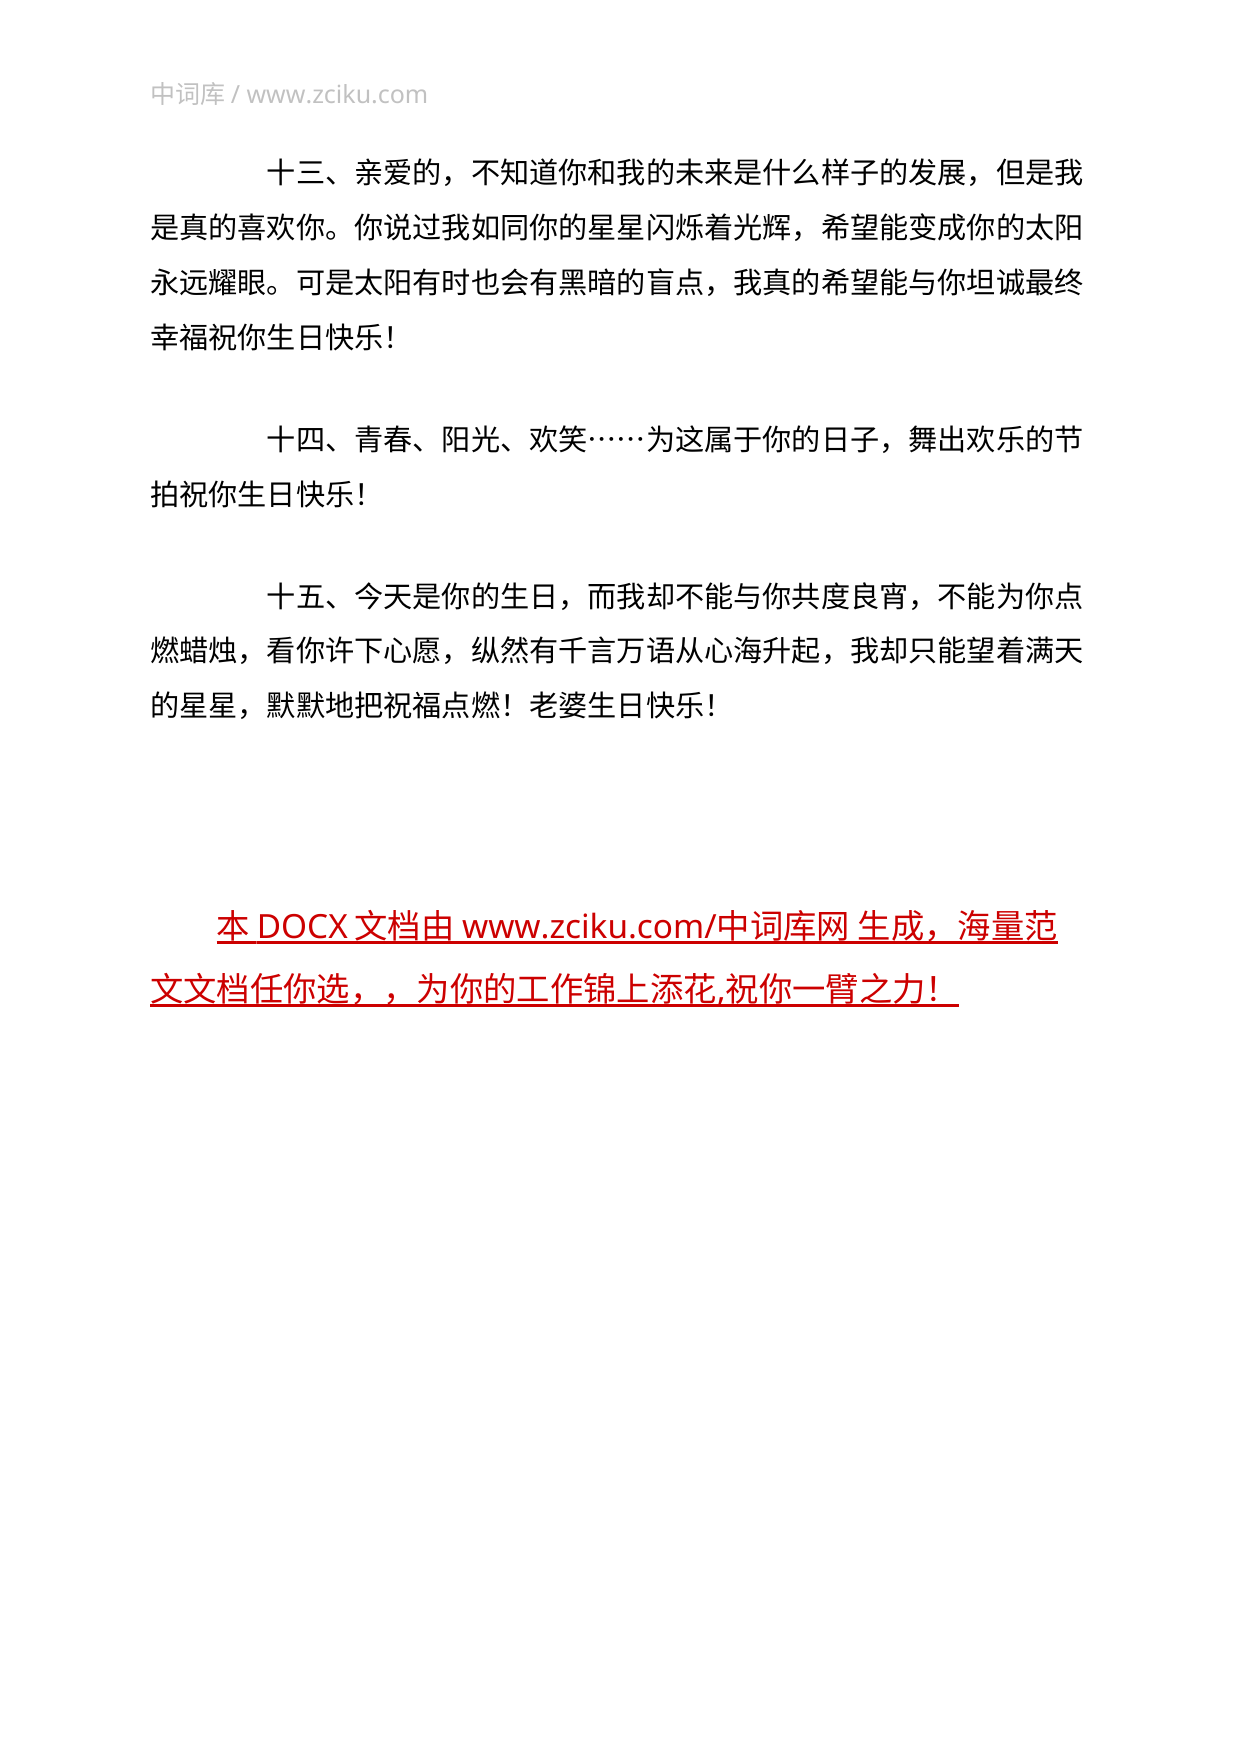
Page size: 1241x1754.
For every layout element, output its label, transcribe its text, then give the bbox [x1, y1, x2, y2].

text 十五、今天是你的生日，而我却不能与你共度良宵，不能为你点燃蜡烛，看你许下心愿，纵然有千言万语从心海升起，我却只能望着满天的星星，默默地把祝福点燃！老婆生日快乐！ [150, 573, 1090, 725]
text 十四、青春、阳光、欢笑……为这属于你的日子，舞出欢乐的节拍祝你生日快乐！ [150, 416, 1090, 514]
text 十三、亲爱的，不知道你和我的未来是什么样子的发展，但是我是真的喜欢你。你说过我如同你的星星闪烁着光辉，希望能变成你的太阳永远耀眼。可是太阳有时也会有黑暗的盲点，我真的希望能与你坦诚最终幸福祝你生日快乐！ [150, 150, 1090, 357]
text 本DOCX文档由 www.zciku.com/中词库网 生成，海量范文文档任你选，，为你的工作锦上添花,祝你一臂之力！ [150, 900, 1090, 1011]
